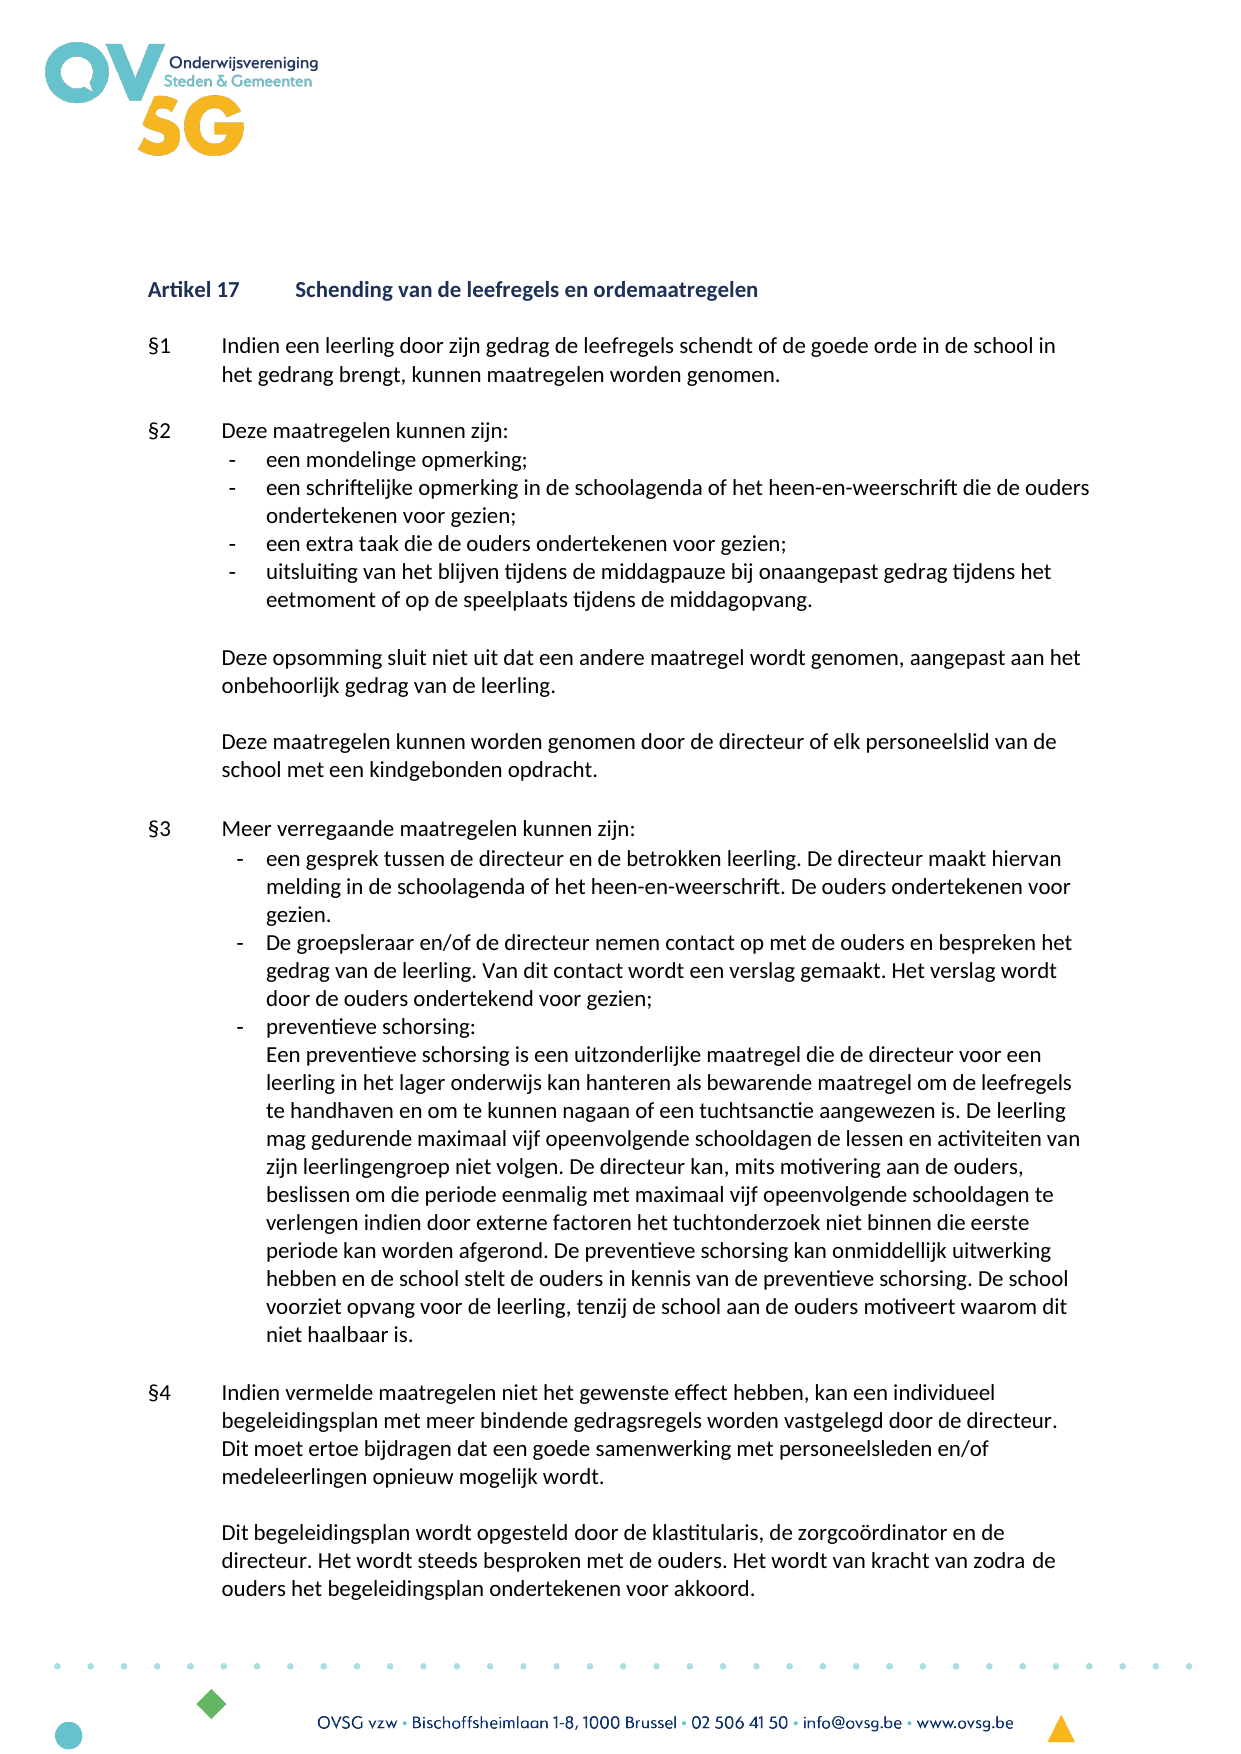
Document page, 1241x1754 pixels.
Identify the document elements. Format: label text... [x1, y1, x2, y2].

list §2 Deze maatregelen kunnen zijn: [148, 414, 1093, 444]
list een extra taak die de ouders ondertekenen voor gezien; [228, 529, 1093, 557]
picture [13, 1657, 1228, 1754]
list Deze opsomming sluit niet uit dat een andere maatregel wordt genomen, aangepast aan het onbehoorlijk gedrag van de leerling. [221, 643, 1093, 697]
list preventieve schorsing: [236, 1012, 1093, 1040]
list een schriftelijke opmerking in de schoolagenda of het heen-en-weerschrift die de ouders ondertekenen voor gezien; [228, 473, 1093, 529]
list een mondelinge opmerking; [228, 445, 1093, 473]
list §1 Indien een leerling door zijn gedrag de leefregels schendt of de goede orde in de school in het gedrang brengt, kunnen maatregelen worden genomen. [148, 332, 1093, 388]
list §4 Indien vermelde maatregelen niet het gewenste effect hebben, kan een individueel begeleidingsplan met meer bindende gedragsregels worden vastgelegd door de directeur. Dit moet ertoe bijdragen dat een goede samenwerking met personeelsleden en/of medeleerlingen opnieuw mogelijk wordt. [148, 1378, 1093, 1488]
list Deze maatregelen kunnen worden genomen door de directeur of elk personeelslid van de school met een kindgebonden opdracht. [221, 697, 1093, 783]
text Artikel 17 Schending van de leefregels en ordemaatregelen [148, 272, 1093, 332]
text Een preventieve schorsing is een uitzonderlijke maatregel die de directeur voor een leerling in het lager onderwijs kan hanteren als bewarende maatregel om de leefregels te handhaven en om te kunnen nagaan of een tuchtsanctie aangewezen is. De leerling mag gedurende maximaal vijf opeenvolgende schooldagen de lessen en activiteiten van zijn leerlingengroep niet volgen. De directeur kan, mits motivering aan de ouders, beslissen om die periode eenmalig met maximaal vijf opeenvolgende schooldagen te verlengen indien door externe factoren het tuchtonderzoek niet binnen die eerste periode kan worden afgerond. De preventieve schorsing kan onmiddellijk uitwerking hebben en de school stelt de ouders in kennis van de preventieve schorsing. De school voorziet opvang voor de leerling, tenzij de school aan de ouders motiveert waarom dit niet haalbaar is. [266, 1040, 1093, 1348]
picture [7, 20, 348, 179]
list De groepsleraar en/of de directeur nemen contact op met de ouders en bespreken het gedrag van de leerling. Van dit contact wordt een verslag gemaakt. Het verslag wordt door de ouders ondertekend voor gezien; [236, 928, 1093, 1012]
list §3 Meer verregaande maatregelen kunnen zijn: [148, 813, 1093, 842]
list uitsluiting van het blijven tijdens de middagpauze bij onaangepast gedrag tijdens het eetmoment of op de speelplaats tijdens de middagopvang. [228, 557, 1093, 613]
list een gesprek tussen de directeur en de betrokken leerling. De directeur maakt hiervan melding in de schoolagenda of het heen-en-weerschrift. De ouders ondertekenen voor gezien. [236, 844, 1093, 928]
